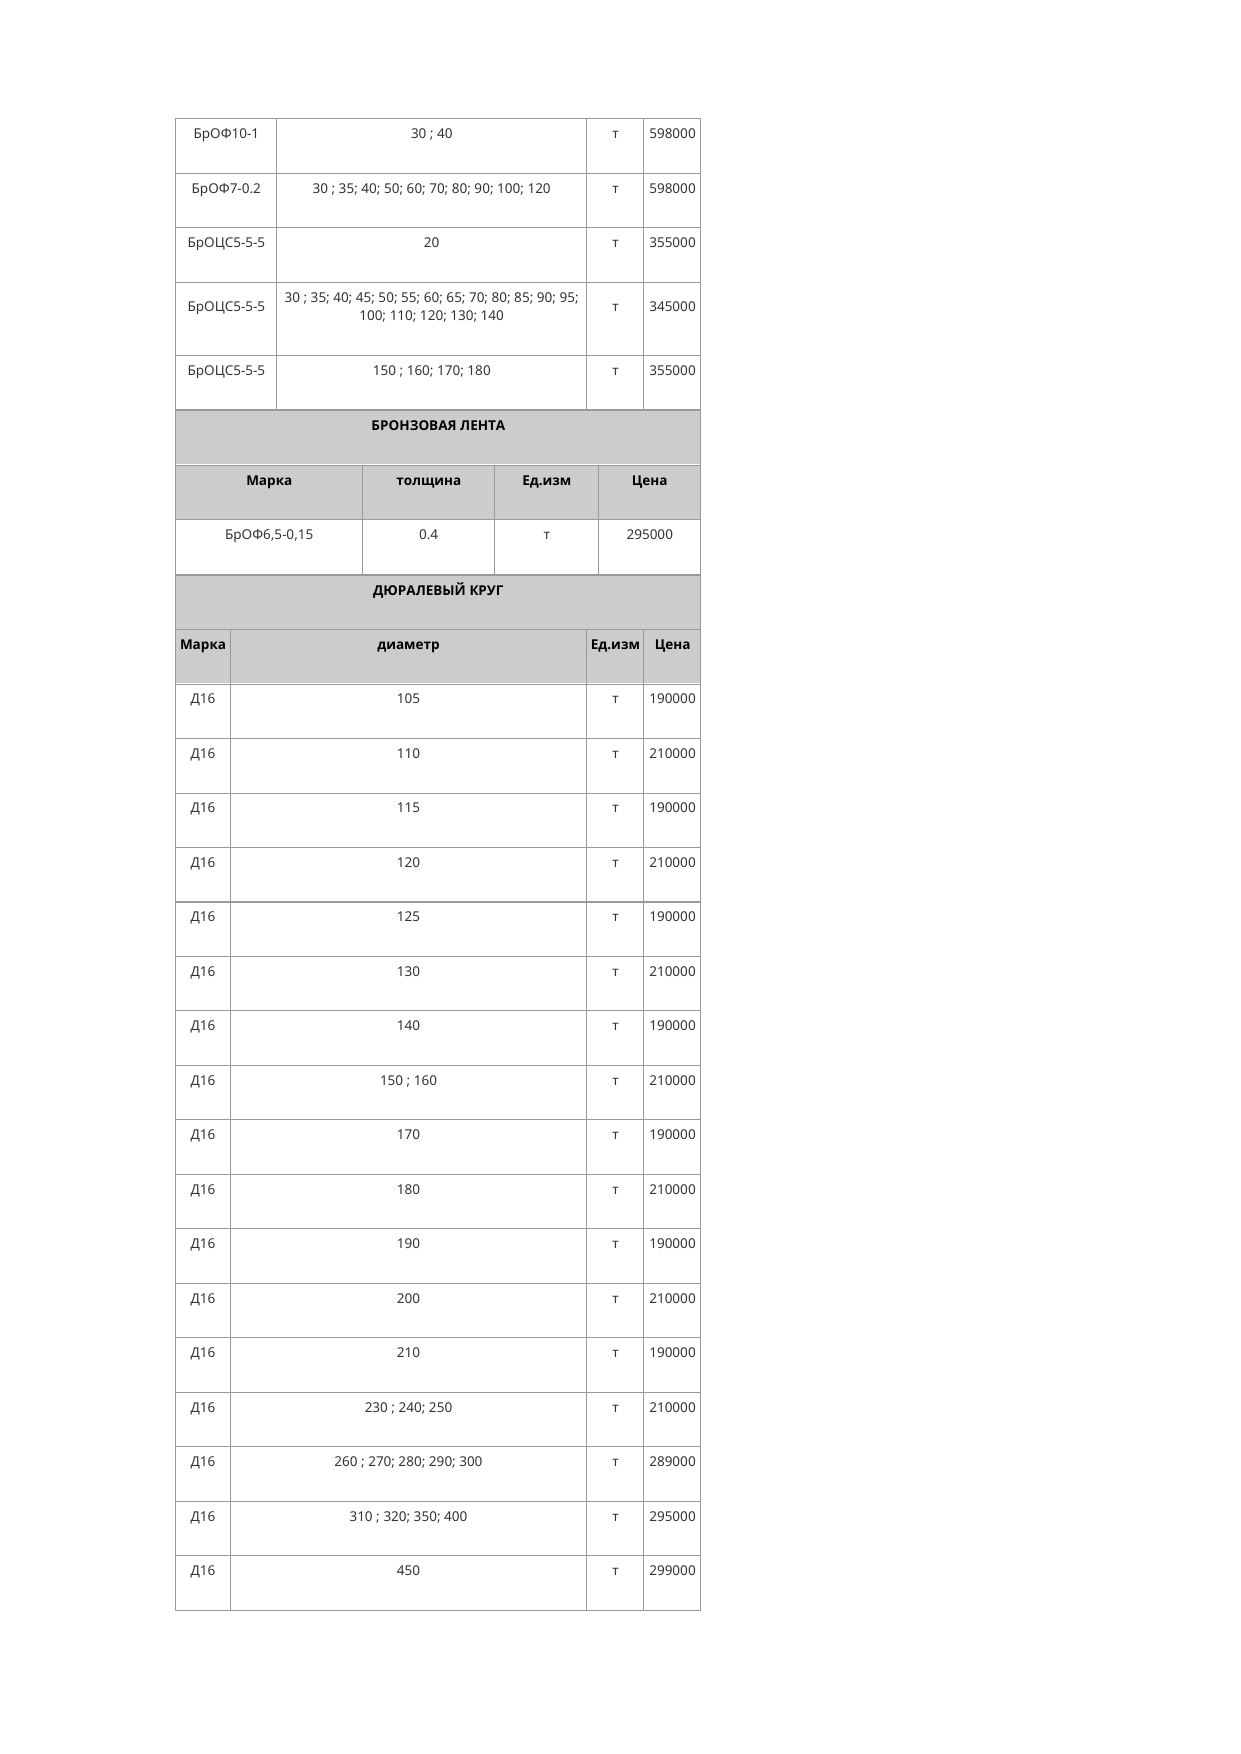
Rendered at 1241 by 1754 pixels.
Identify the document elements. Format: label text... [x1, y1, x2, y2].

table_cell 30 ; 35; 40; 50; 60; 70; 80; 90; 100; 120 [277, 174, 586, 227]
table_cell 120 [231, 848, 586, 901]
table_cell 150 ; 160 [231, 1066, 586, 1119]
table_cell т [495, 520, 598, 573]
table_cell Д16 [176, 794, 230, 847]
table_cell 210 [231, 1338, 586, 1392]
table_cell 210000 [644, 1066, 700, 1119]
table_cell 105 [231, 685, 586, 738]
table_cell т [587, 1338, 643, 1392]
table_cell 210000 [644, 1393, 700, 1446]
table_cell 190000 [644, 1338, 700, 1392]
table_cell Д16 [176, 903, 230, 956]
table_cell Цена [644, 630, 700, 683]
table_cell 150 ; 160; 170; 180 [277, 356, 586, 409]
table_cell т [587, 356, 643, 409]
table_cell 190000 [644, 1011, 700, 1065]
table_cell Д16 [176, 1447, 230, 1501]
table_cell т [587, 228, 643, 282]
table_cell БрОЦС5-5-5 [176, 356, 276, 409]
table_cell 190000 [644, 903, 700, 956]
table_cell диаметр [231, 630, 586, 683]
table_cell т [587, 1175, 643, 1228]
table_cell 0.4 [363, 520, 494, 573]
table_cell Д16 [176, 739, 230, 792]
table_cell Цена [599, 466, 700, 519]
table_cell 190 [231, 1229, 586, 1283]
table_cell 190000 [644, 685, 700, 738]
table_cell 30 ; 40 [277, 119, 586, 173]
table_cell 130 [231, 957, 586, 1010]
table_cell 190000 [644, 1229, 700, 1283]
table_cell т [587, 848, 643, 901]
table_cell т [587, 1447, 643, 1501]
table_cell Д16 [176, 957, 230, 1010]
table_cell 200 [231, 1284, 586, 1337]
table_cell т [587, 1556, 643, 1609]
table_cell 289000 [644, 1447, 700, 1501]
table_cell 210000 [644, 957, 700, 1010]
table_cell 355000 [644, 228, 700, 282]
table_cell БрОФ6,5-0,15 [176, 520, 362, 573]
table_cell 210000 [644, 739, 700, 792]
table_header БРОНЗОВАЯ ЛЕНТА [176, 411, 700, 464]
table_cell т [587, 174, 643, 227]
table_cell БрОЦС5-5-5 [176, 228, 276, 282]
table_cell БрОФ10-1 [176, 119, 276, 173]
table_cell 170 [231, 1120, 586, 1174]
table_cell т [587, 903, 643, 956]
table_cell Д16 [176, 1011, 230, 1065]
table_cell т [587, 119, 643, 173]
table_cell т [587, 739, 643, 792]
table_cell 110 [231, 739, 586, 792]
table_cell Д16 [176, 1120, 230, 1174]
table_cell 115 [231, 794, 586, 847]
table_cell 295000 [644, 1502, 700, 1555]
table_cell 30 ; 35; 40; 45; 50; 55; 60; 65; 70; 80; 85; 90; 95; 100; 110; 120; 130; 140 [277, 283, 586, 354]
table_cell 299000 [644, 1556, 700, 1609]
table_cell т [587, 794, 643, 847]
table_cell т [587, 957, 643, 1010]
table_cell т [587, 1066, 643, 1119]
table_header ДЮРАЛЕВЫЙ КРУГ [176, 576, 700, 629]
table_cell 450 [231, 1556, 586, 1609]
table_cell Д16 [176, 685, 230, 738]
table_cell Д16 [176, 1556, 230, 1609]
table_cell 598000 [644, 174, 700, 227]
table_cell 210000 [644, 1284, 700, 1337]
table_cell Д16 [176, 1284, 230, 1337]
table_cell 355000 [644, 356, 700, 409]
table_cell 125 [231, 903, 586, 956]
table_cell т [587, 1229, 643, 1283]
table_cell 180 [231, 1175, 586, 1228]
table_cell 210000 [644, 1175, 700, 1228]
table_cell 260 ; 270; 280; 290; 300 [231, 1447, 586, 1501]
table_cell Д16 [176, 1229, 230, 1283]
table_cell 310 ; 320; 350; 400 [231, 1502, 586, 1555]
table_cell 598000 [644, 119, 700, 173]
table_cell Д16 [176, 848, 230, 901]
table_cell Д16 [176, 1175, 230, 1228]
table_cell 190000 [644, 794, 700, 847]
table_cell 210000 [644, 848, 700, 901]
table_cell Д16 [176, 1502, 230, 1555]
table_cell т [587, 1393, 643, 1446]
table_cell Ед.изм [587, 630, 643, 683]
table_cell 190000 [644, 1120, 700, 1174]
table_cell толщина [363, 466, 494, 519]
table_cell 345000 [644, 283, 700, 354]
table_cell Марка [176, 630, 230, 683]
table_cell Д16 [176, 1338, 230, 1392]
table_cell Д16 [176, 1066, 230, 1119]
table_cell Ед.изм [495, 466, 598, 519]
table_cell т [587, 685, 643, 738]
table_cell Марка [176, 466, 362, 519]
table_cell т [587, 1502, 643, 1555]
table_cell 20 [277, 228, 586, 282]
table_cell т [587, 1120, 643, 1174]
table_cell т [587, 1284, 643, 1337]
table_cell БрОЦС5-5-5 [176, 283, 276, 354]
table_cell 230 ; 240; 250 [231, 1393, 586, 1446]
table_cell т [587, 1011, 643, 1065]
table_cell Д16 [176, 1393, 230, 1446]
table_cell БрОФ7-0.2 [176, 174, 276, 227]
table_cell т [587, 283, 643, 354]
table_cell 140 [231, 1011, 586, 1065]
table_cell 295000 [599, 520, 700, 573]
